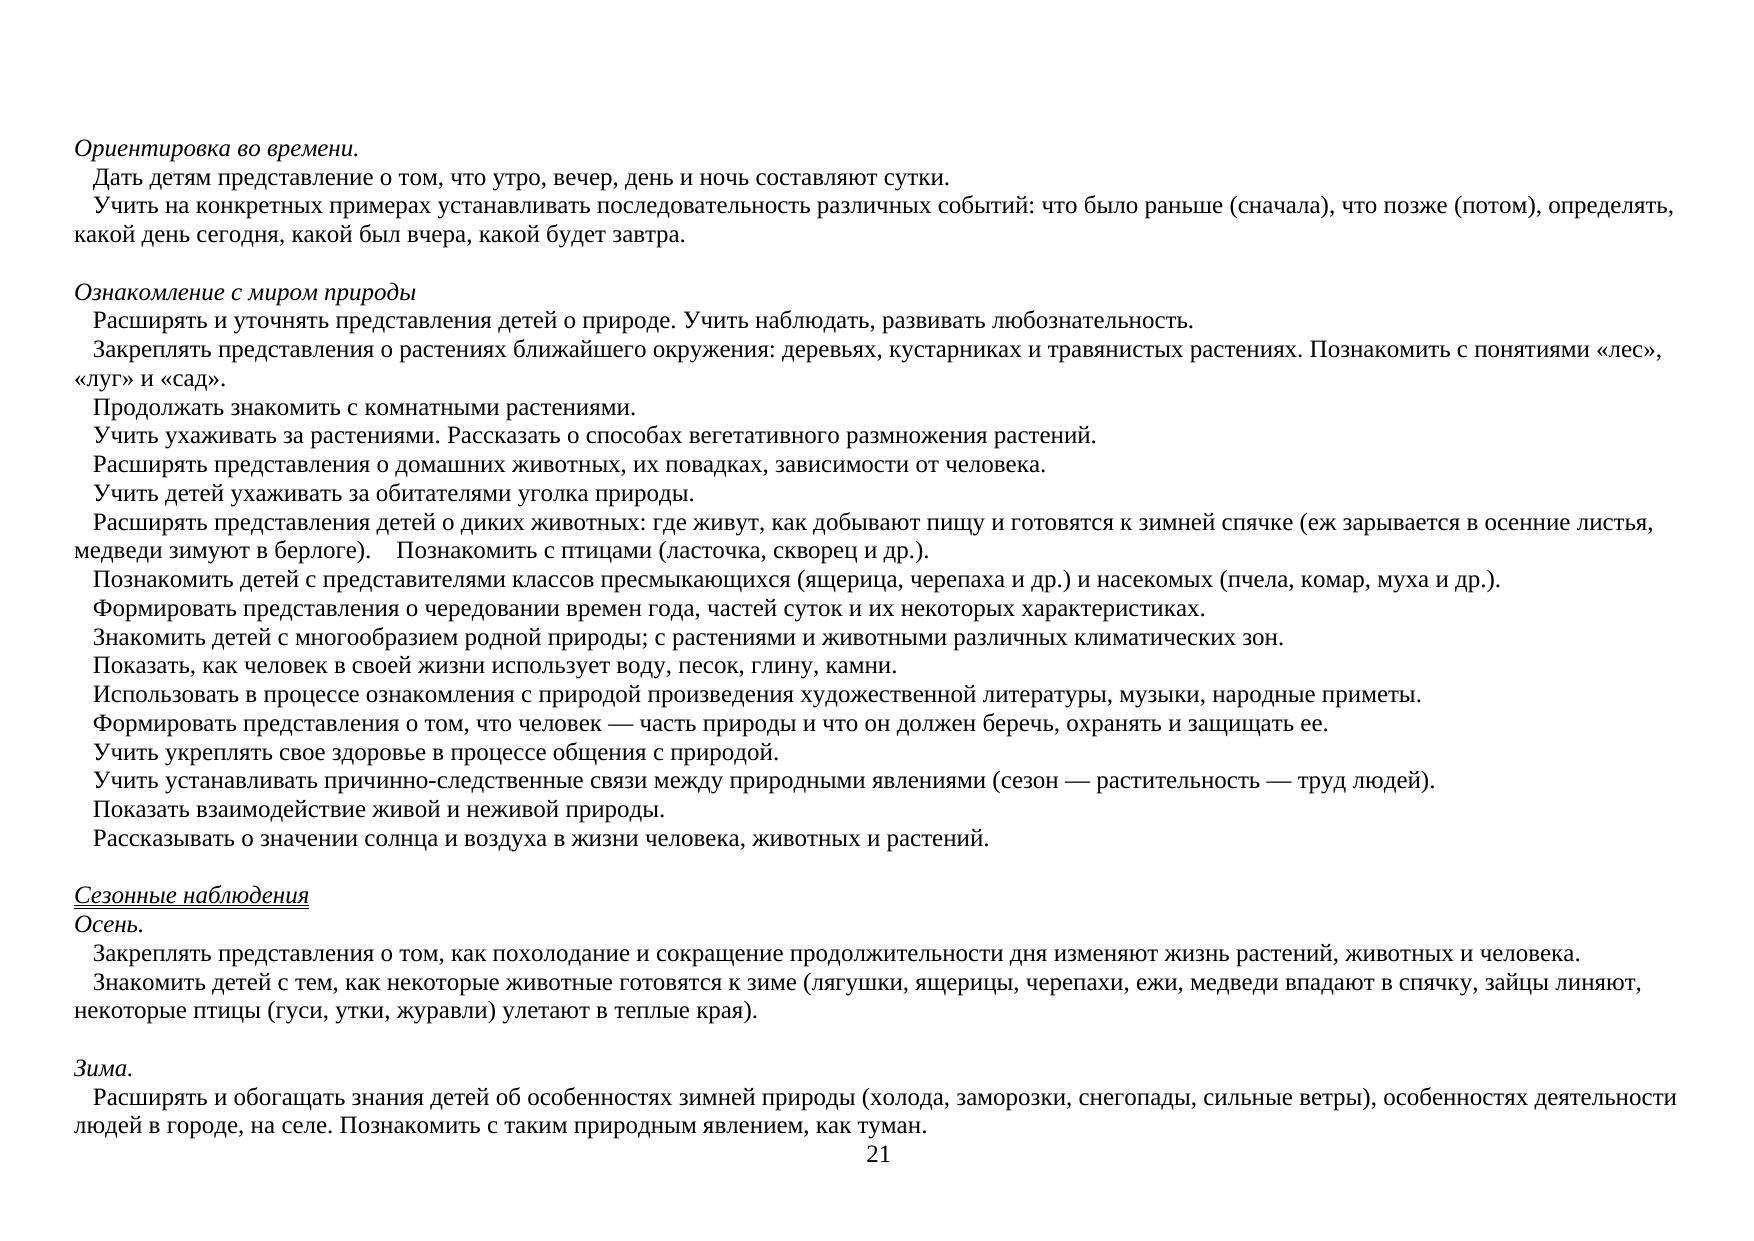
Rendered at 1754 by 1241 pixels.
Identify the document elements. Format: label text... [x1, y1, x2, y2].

text Расширять и уточнять представления детей о природе. Учить наблюдать, развивать любознательность. [74, 305, 1683, 334]
text Показать взаимодействие живой и неживой природы. [74, 794, 1683, 823]
text Зима. [74, 1053, 1683, 1082]
text Закреплять представления о растениях ближайшего окружения: деревьях, кустарниках и травянистых растениях. Познакомить с понятиями «лес», «луг» и «сад». [74, 334, 1683, 392]
text Расширять и обогащать знания детей об особенностях зимней природы (холода, заморозки, снегопады, сильные ветры), особенностях деятельности людей в городе, на селе. Познакомить с таким природным явлением, как туман. [74, 1082, 1683, 1139]
text Дать детям представление о том, что утро, вечер, день и ночь составляют сутки. [74, 162, 1683, 190]
text Продолжать знакомить с комнатными растениями. [74, 392, 1683, 420]
text Расширять представления детей о диких животных: где живут, как добывают пищу и готовятся к зимней спячке (еж зарывается в осенние листья, медведи зимуют в берлоге). Познакомить с птицами (ласточка, скворец и др.). [74, 507, 1683, 564]
text Расширять представления о домашних животных, их повадках, зависимости от человека. [74, 449, 1683, 478]
text Закреплять представления о том, как похолодание и сокращение продолжительности дня изменяют жизнь растений, животных и человека. [74, 938, 1683, 967]
text Рассказывать о значении солнца и воздуха в жизни человека, животных и растений. [74, 823, 1683, 852]
text Учить детей ухаживать за обитателями уголка природы. [74, 478, 1683, 507]
text Ориентировка во времени. [74, 133, 1683, 162]
text Учить укреплять свое здоровье в процессе общения с природой. [74, 737, 1683, 765]
text Осень. [74, 909, 1683, 938]
text Познакомить детей с представителями классов пресмыкающихся (ящерица, черепаха и др.) и насекомых (пчела, комар, муха и др.). [74, 564, 1683, 593]
text Сезонные наблюдения [74, 880, 1683, 909]
text 21 [74, 1139, 1683, 1168]
text Знакомить детей с многообразием родной природы; с растениями и животными различных климатических зон. [74, 622, 1683, 650]
text Использовать в процессе ознакомления с природой произведения художественной литературы, музыки, народные приметы. [74, 679, 1683, 708]
text Формировать представления о чередовании времен года, частей суток и их некоторых характеристиках. [74, 593, 1683, 622]
text Учить устанавливать причинно-следственные связи между природными явлениями (сезон — растительность — труд людей). [74, 765, 1683, 794]
text Знакомить детей с тем, как некоторые животные готовятся к зиме (лягушки, ящерицы, черепахи, ежи, медведи впадают в спячку, зайцы линяют, некоторые птицы (гуси, утки, журавли) улетают в теплые края). [74, 967, 1683, 1024]
text Показать, как человек в своей жизни использует воду, песок, глину, камни. [74, 650, 1683, 679]
text Формировать представления о том, что человек — часть природы и что он должен беречь, охранять и защищать ее. [74, 708, 1683, 737]
text Учить на конкретных примерах устанавливать последовательность различных событий: что было раньше (сначала), что позже (потом), определять, какой день сегодня, какой был вчера, какой будет завтра. [74, 190, 1683, 248]
text Учить ухаживать за растениями. Рассказать о способах вегетативного размножения растений. [74, 420, 1683, 449]
text Ознакомление с миром природы [74, 277, 1683, 305]
